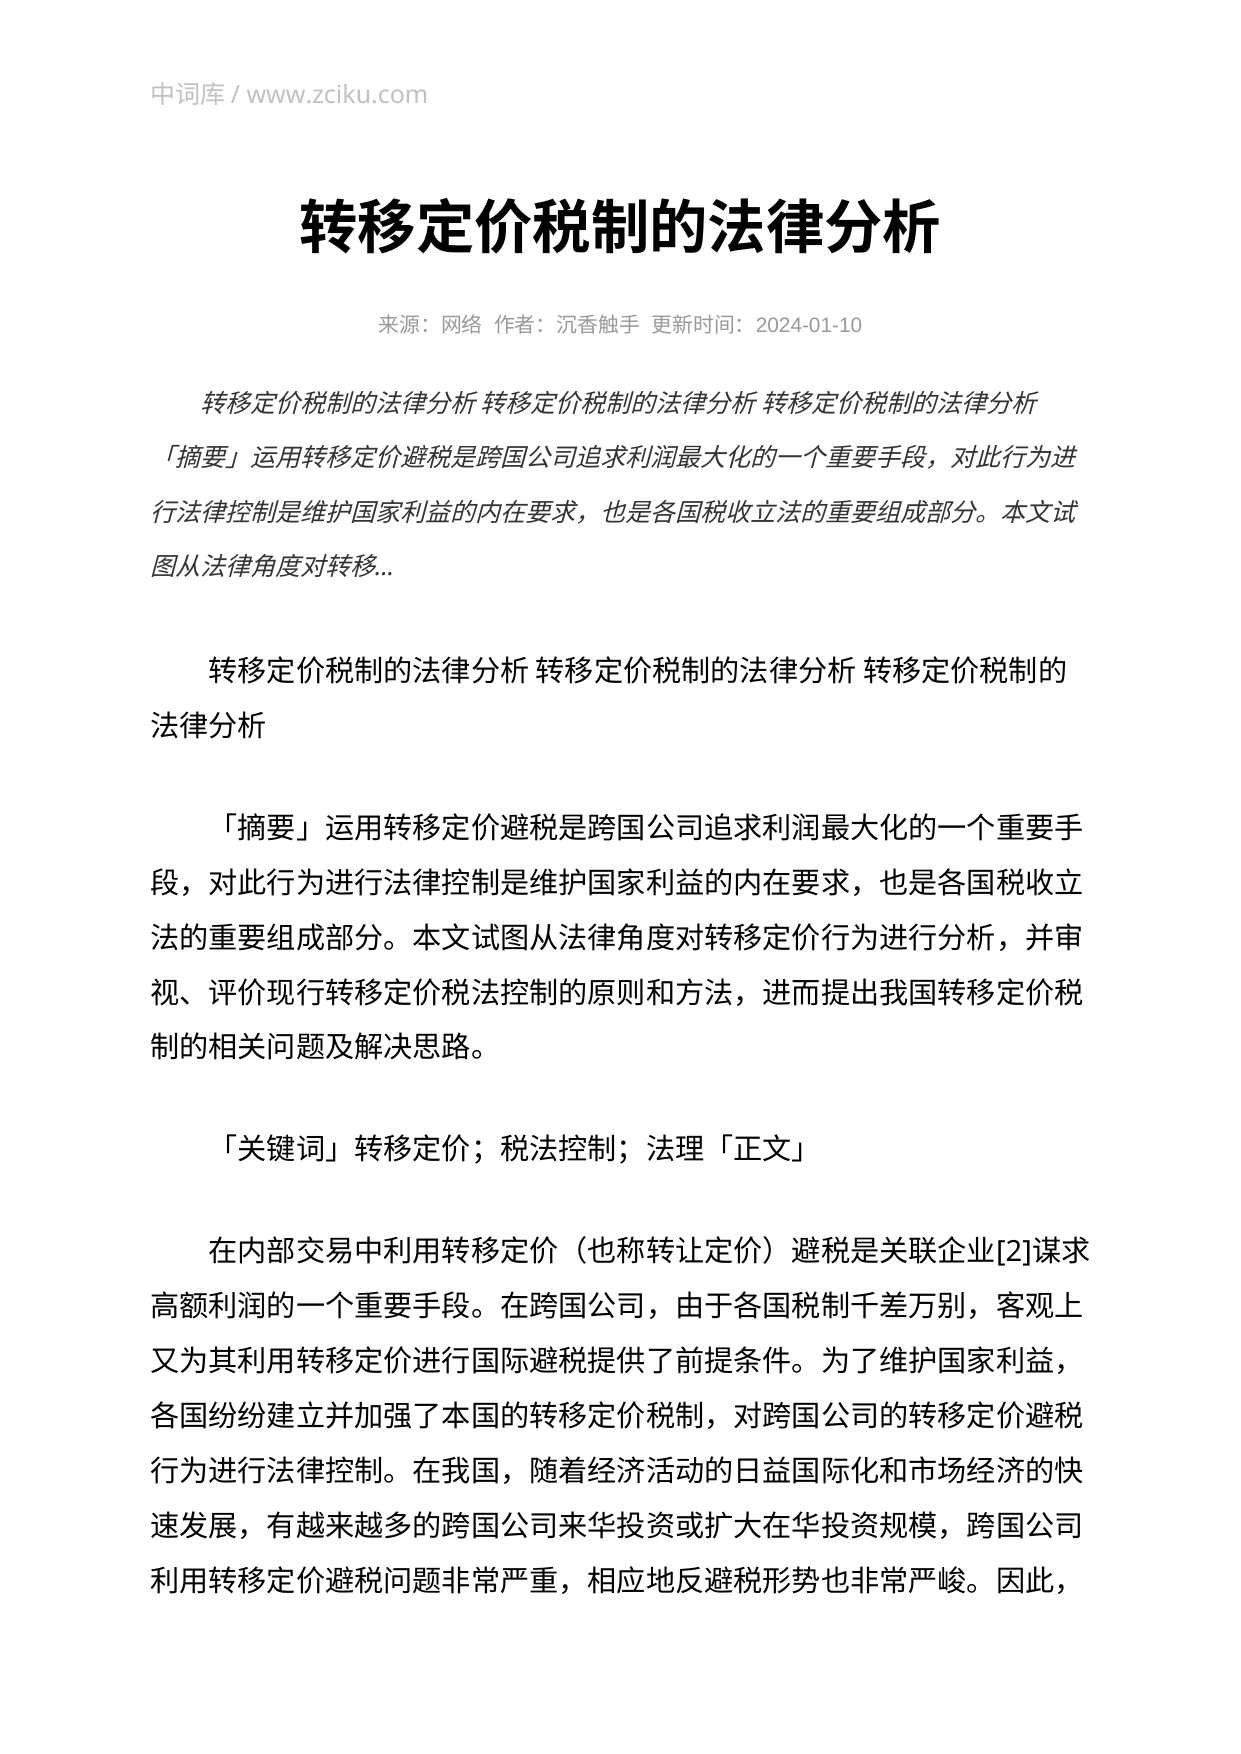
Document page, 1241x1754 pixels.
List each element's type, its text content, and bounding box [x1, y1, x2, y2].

text 「关键词」转移定价；税法控制；法理「正文」 [150, 1126, 1090, 1168]
text 「摘要」运用转移定价避税是跨国公司追求利润最大化的一个重要手段，对此行为进行法律控制是维护国家利益的内在要求，也是各国税收立法的重要组成部分。本文试图从法律角度对转移定价行为进行分析，并审视、评价现行转移定价税法控制的原则和方法，进而提出我国转移定价税制的相关问题及解决思路。 [150, 804, 1090, 1066]
text 来源：网络 作者：沉香触手 更新时间：2024-01-10 [150, 313, 1090, 337]
text 转移定价税制的法律分析 转移定价税制的法律分析 转移定价税制的法律分析 「摘要」运用转移定价避税是跨国公司追求利润最大化的一个重要手段，对此行为进行法律控制是维护国家利益的内在要求，也是各国税收立法的重要组成部分。本文试图从法律角度对转移... [150, 383, 1090, 583]
text 转移定价税制的法律分析 转移定价税制的法律分析 转移定价税制的法律分析 [150, 648, 1090, 745]
subtitle 转移定价税制的法律分析 [150, 181, 1090, 266]
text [150, 1228, 1090, 1599]
